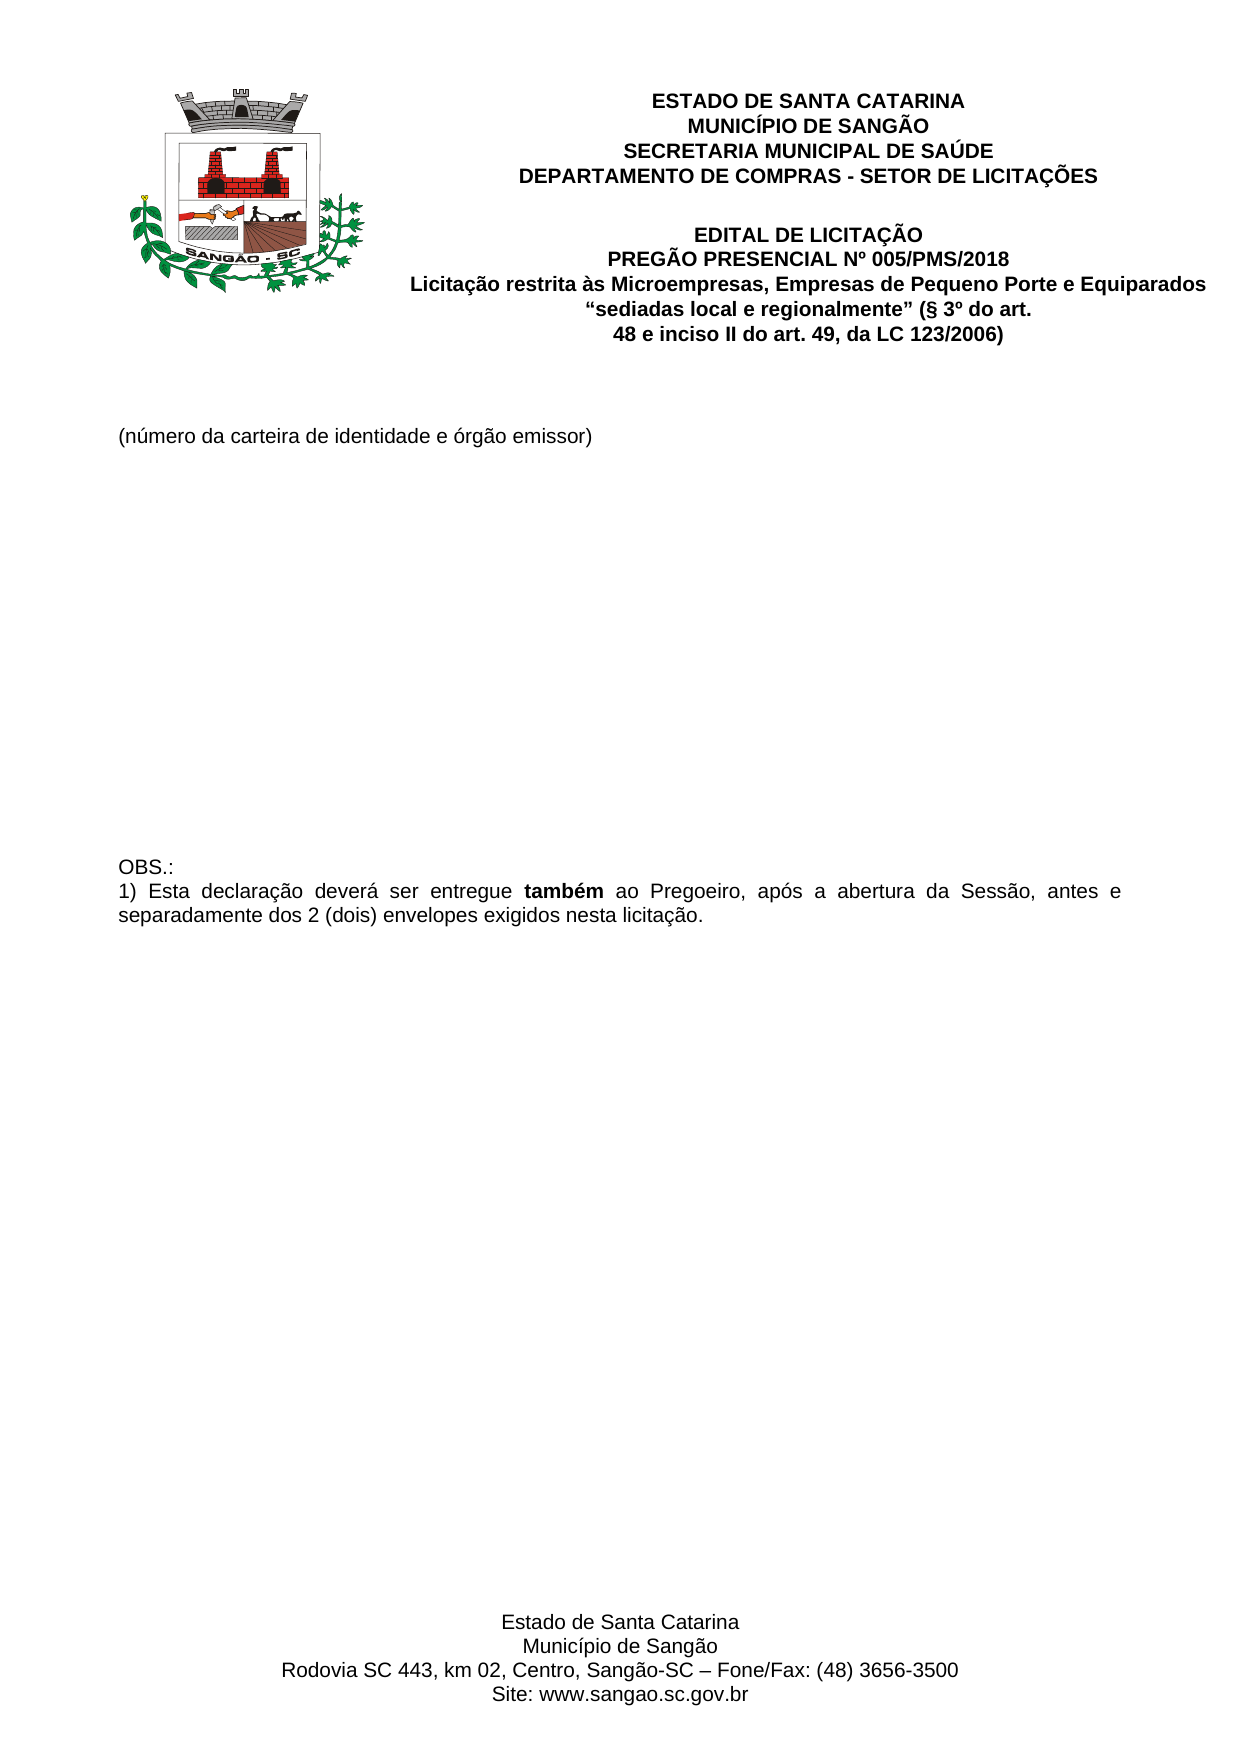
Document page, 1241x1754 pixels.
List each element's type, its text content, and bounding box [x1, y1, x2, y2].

text (número da carteira de identidade e órgão emissor) [118, 424, 1122, 448]
text 1) Esta declaração deverá ser entregue também ao Pregoeiro, após a abertura da Sessão, antes e separadamente dos 2 (dois) envelopes exigidos nesta licitação. [118, 879, 1122, 927]
text OBS.: [118, 855, 1122, 879]
